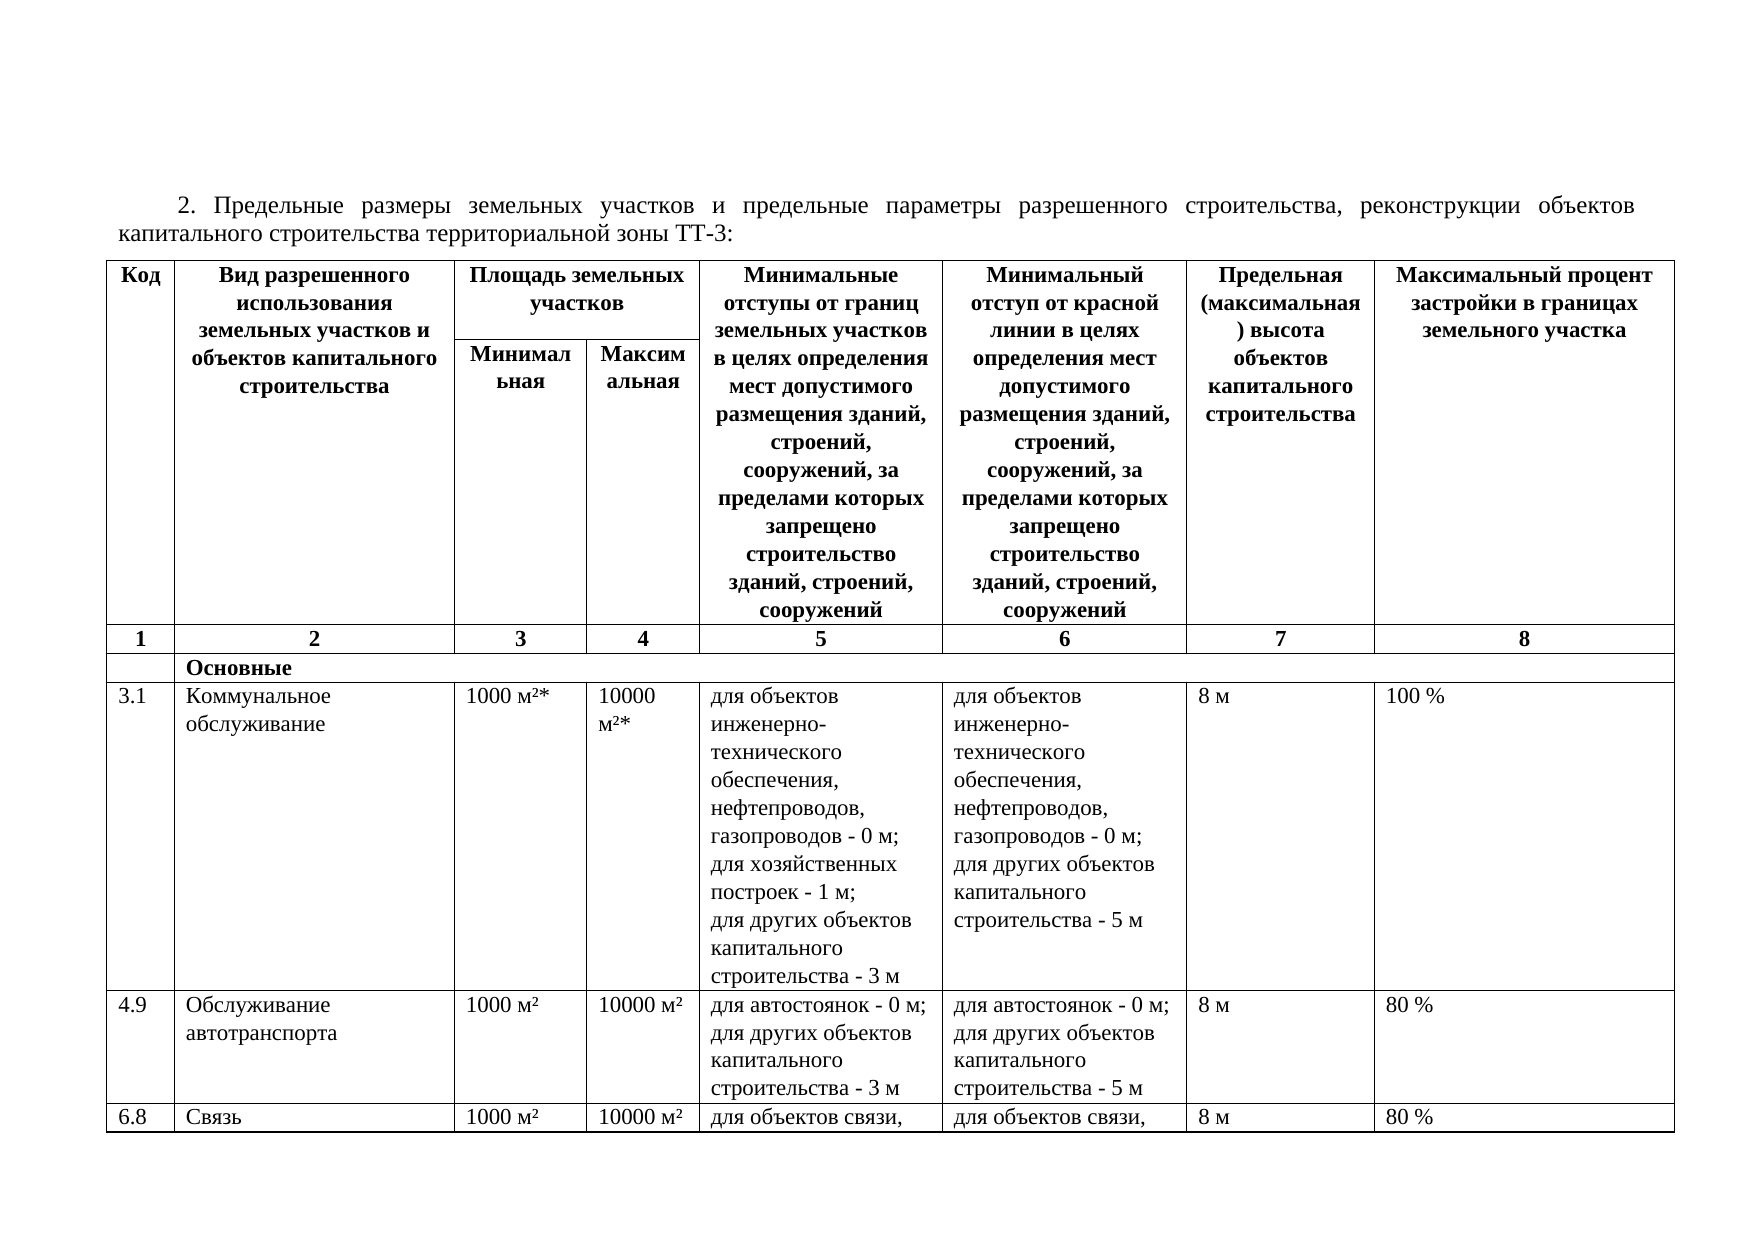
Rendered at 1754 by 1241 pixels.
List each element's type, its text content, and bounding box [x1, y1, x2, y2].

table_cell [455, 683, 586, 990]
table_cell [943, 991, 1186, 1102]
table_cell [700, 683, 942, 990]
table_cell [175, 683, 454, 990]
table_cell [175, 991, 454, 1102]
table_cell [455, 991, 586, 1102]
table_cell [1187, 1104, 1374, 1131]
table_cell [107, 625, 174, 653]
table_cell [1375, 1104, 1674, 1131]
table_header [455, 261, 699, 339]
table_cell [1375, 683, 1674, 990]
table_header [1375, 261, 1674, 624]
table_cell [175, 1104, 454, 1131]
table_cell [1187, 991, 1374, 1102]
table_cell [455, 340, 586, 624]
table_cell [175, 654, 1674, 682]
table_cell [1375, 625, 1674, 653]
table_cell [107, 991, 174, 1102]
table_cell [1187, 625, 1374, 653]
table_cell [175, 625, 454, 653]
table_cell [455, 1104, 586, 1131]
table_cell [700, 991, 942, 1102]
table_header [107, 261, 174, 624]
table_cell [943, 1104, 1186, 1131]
text 2. Предельные размеры земельных участков и предельные параметры разрешенного строительства, реконструкции объектов капитального строительства территориальной зоны ТТ-3: [118, 190, 1636, 247]
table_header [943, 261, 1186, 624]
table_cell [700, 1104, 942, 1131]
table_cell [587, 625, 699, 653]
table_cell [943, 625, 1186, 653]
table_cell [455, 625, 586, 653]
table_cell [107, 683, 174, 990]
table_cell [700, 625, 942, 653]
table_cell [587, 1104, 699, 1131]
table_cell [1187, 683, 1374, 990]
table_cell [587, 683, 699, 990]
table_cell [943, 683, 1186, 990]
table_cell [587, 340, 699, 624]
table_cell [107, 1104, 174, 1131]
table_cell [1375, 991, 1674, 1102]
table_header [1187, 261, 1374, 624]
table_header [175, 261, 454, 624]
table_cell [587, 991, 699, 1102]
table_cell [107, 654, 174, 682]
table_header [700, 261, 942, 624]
